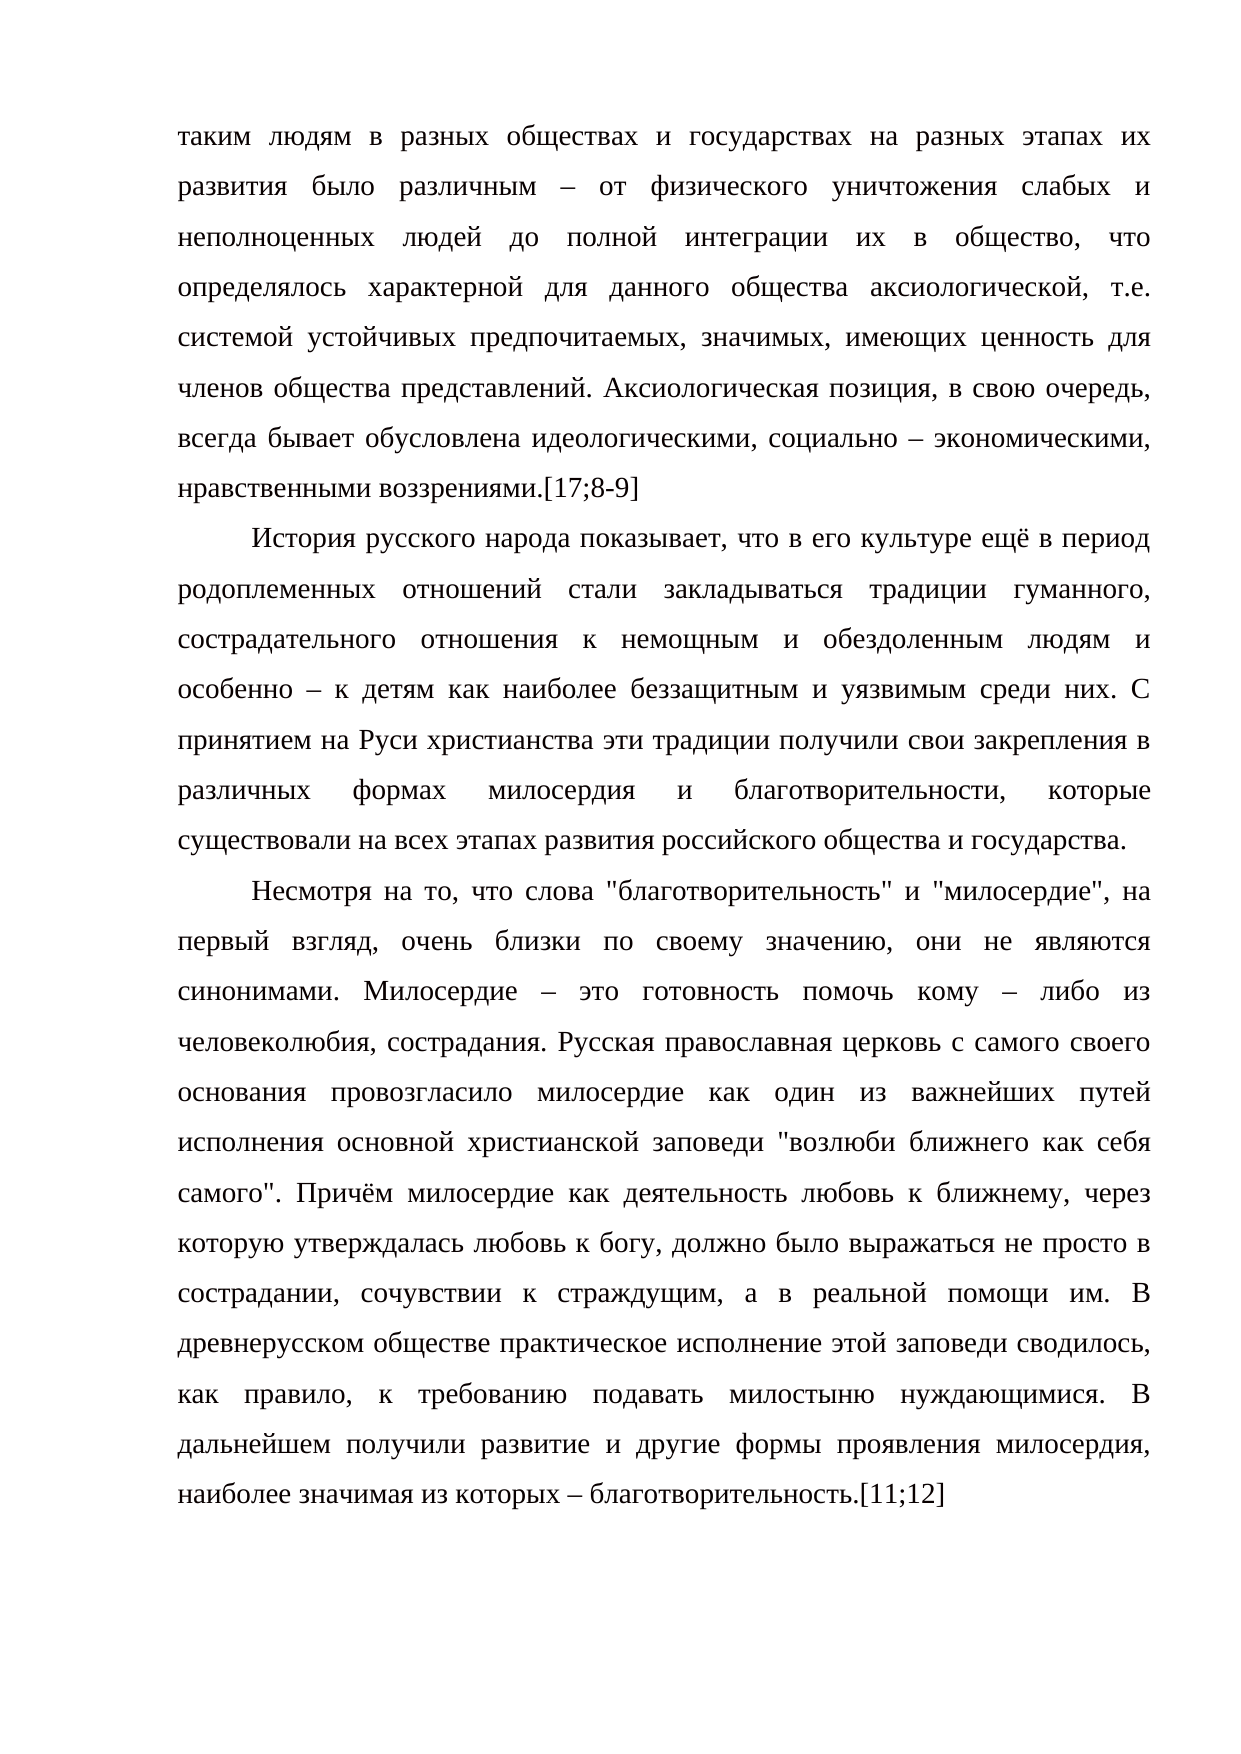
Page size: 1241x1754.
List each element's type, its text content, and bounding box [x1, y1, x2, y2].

text История русского народа показывает, что в его культуре ещё в период родоплеменных отношений стали закладываться традиции гуманного, сострадательного отношения к немощным и обездоленным людям и особенно – к детям как наиболее беззащитным и уязвимым среди них. С принятием на Руси христианства эти традиции получили свои закрепления в различных формах милосердия и благотворительности, которые существовали на всех этапах развития российского общества и государства. [177, 521, 1152, 856]
text Несмотря на то, что слова "благотворительность" и "милосердие", на первый взгляд, очень близки по своему значению, они не являются синонимами. Милосердие – это готовность помочь кому – либо из человеколюбия, сострадания. Русская православная церковь с самого своего основания провозгласило милосердие как один из важнейших путей исполнения основной христианской заповеди "возлюби ближнего как себя самого". Причём милосердие как деятельность любовь к ближнему, через которую утверждалась любовь к богу, должно было выражаться не просто в сострадании, сочувствии к страждущим, а в реальной помощи им. В древнерусском обществе практическое исполнение этой заповеди сводилось, как правило, к требованию подавать милостыню нуждающимися. В дальнейшем получили развитие и другие формы проявления милосердия, наиболее значимая из которых – благотворительность.[11;12] [177, 873, 1152, 1510]
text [177, 118, 1152, 504]
